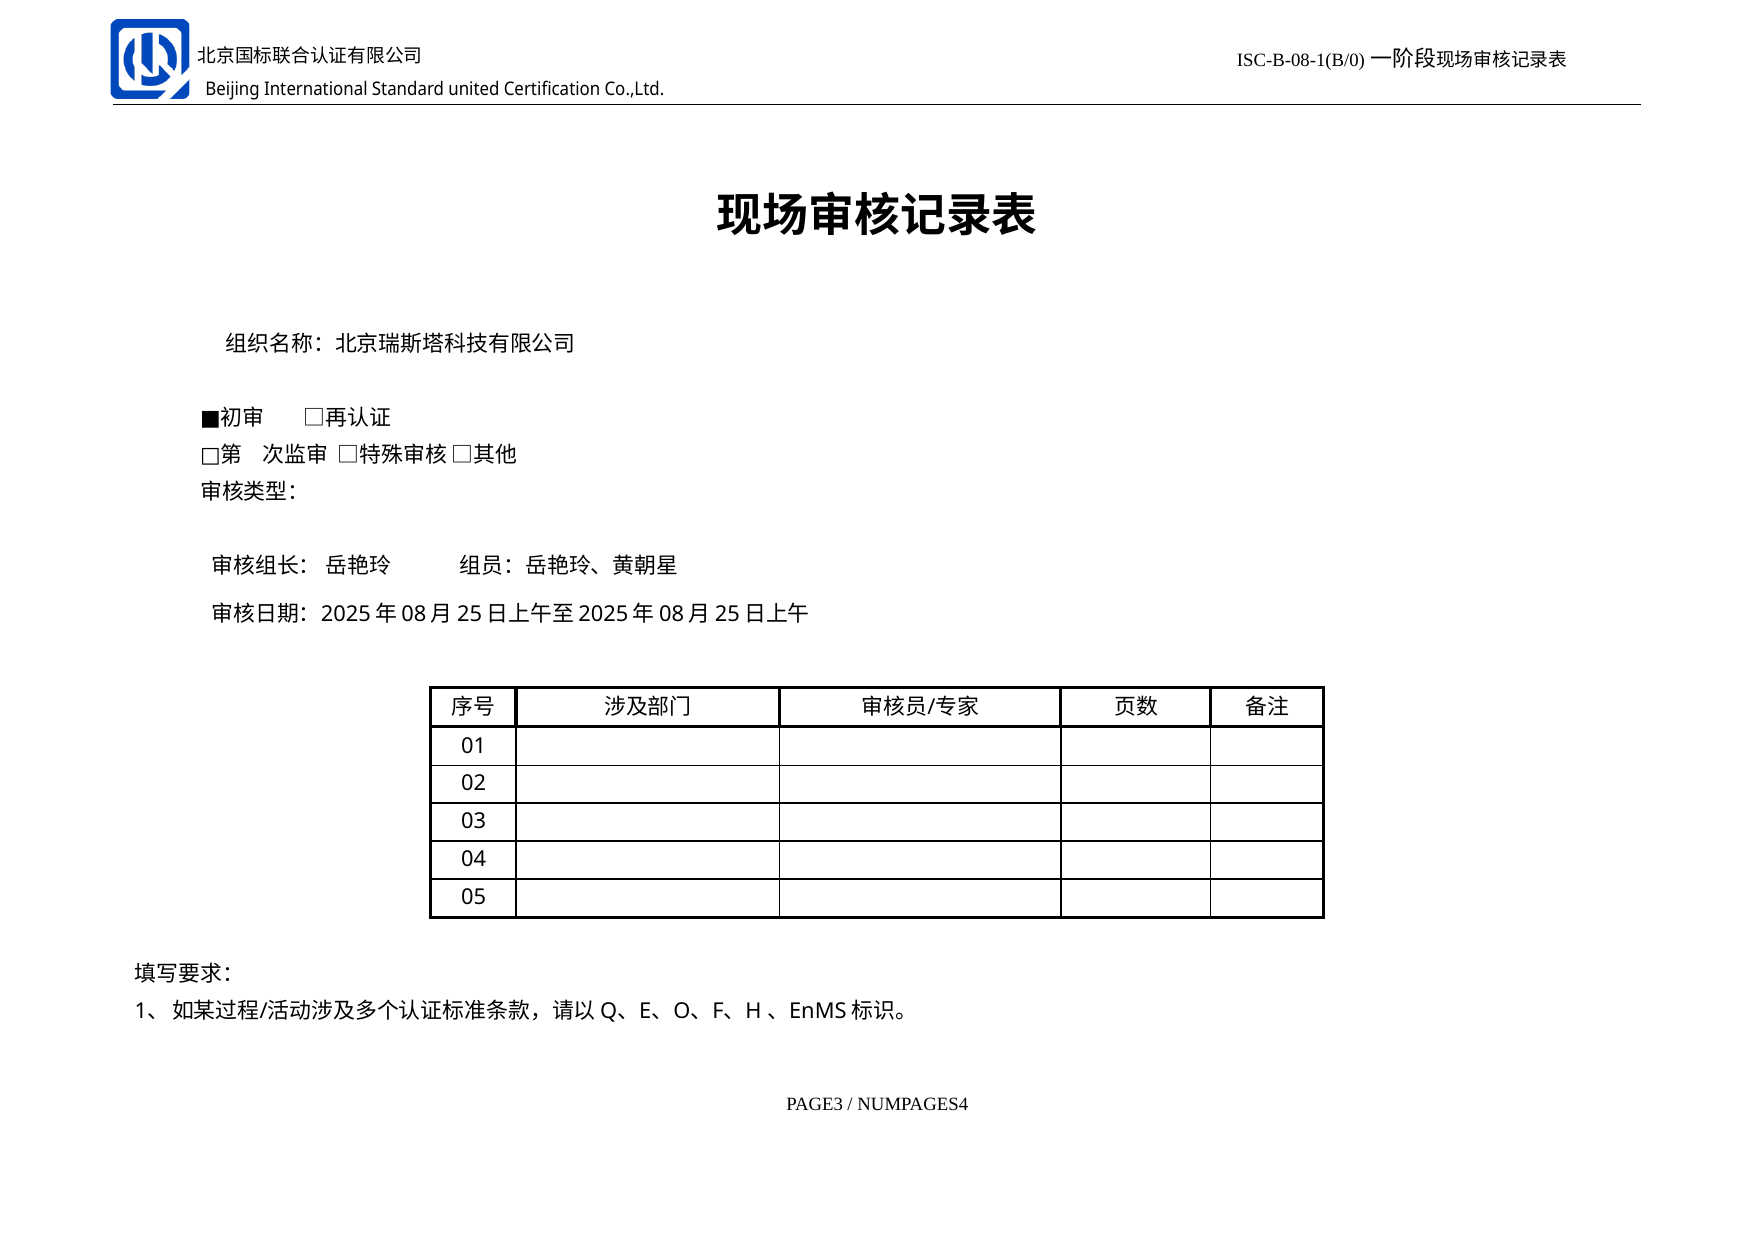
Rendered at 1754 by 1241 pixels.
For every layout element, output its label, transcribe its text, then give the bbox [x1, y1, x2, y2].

table_header 涉及部门 [518, 689, 778, 725]
table_cell [780, 804, 1060, 840]
text 审核组长： 岳艳玲 组员：岳艳玲、黄朝星 [112, 548, 1641, 580]
text □第 次监审 □特殊审核 □其他 [112, 436, 1641, 469]
table_cell [1211, 728, 1322, 764]
table_cell [1062, 880, 1210, 916]
text 现场审核记录表 [112, 163, 1641, 261]
table_cell [1062, 804, 1210, 840]
table_header 备注 [1212, 689, 1322, 725]
table_cell [1062, 766, 1210, 802]
table_cell [780, 880, 1060, 916]
table_cell [1062, 728, 1210, 764]
table_cell [1211, 842, 1322, 878]
table_cell [1211, 804, 1322, 840]
text 审核日期：2025年08月25日上午至2025年08月25日上午 [112, 596, 1641, 628]
table_cell 01 [432, 728, 515, 764]
table_cell [780, 728, 1060, 764]
table_cell [1211, 880, 1322, 916]
text 组织名称：北京瑞斯塔科技有限公司 [112, 326, 1641, 358]
table_cell [780, 766, 1060, 802]
text 填写要求： [112, 956, 1641, 988]
table_cell 02 [432, 766, 515, 802]
text 审核类型： [112, 473, 1641, 506]
table_header 页数 [1062, 689, 1209, 725]
table_cell [517, 880, 779, 916]
picture [110, 19, 190, 99]
table_cell [517, 728, 779, 764]
table_cell [517, 766, 779, 802]
table_cell 05 [432, 880, 515, 916]
table_cell [517, 804, 779, 840]
list 如某过程/活动涉及多个认证标准条款，请以Q、E、O、F、H 、EnMS标识。 [134, 993, 1641, 1025]
table_cell [517, 842, 779, 878]
table_cell [1211, 766, 1322, 802]
table_cell [780, 842, 1060, 878]
table_header 序号 [432, 689, 514, 725]
table_cell 04 [432, 842, 515, 878]
table_cell [1062, 842, 1210, 878]
table_cell 03 [432, 804, 515, 840]
text ■初审 □再认证 [112, 399, 1641, 432]
table_header 审核员/专家 [781, 689, 1059, 725]
